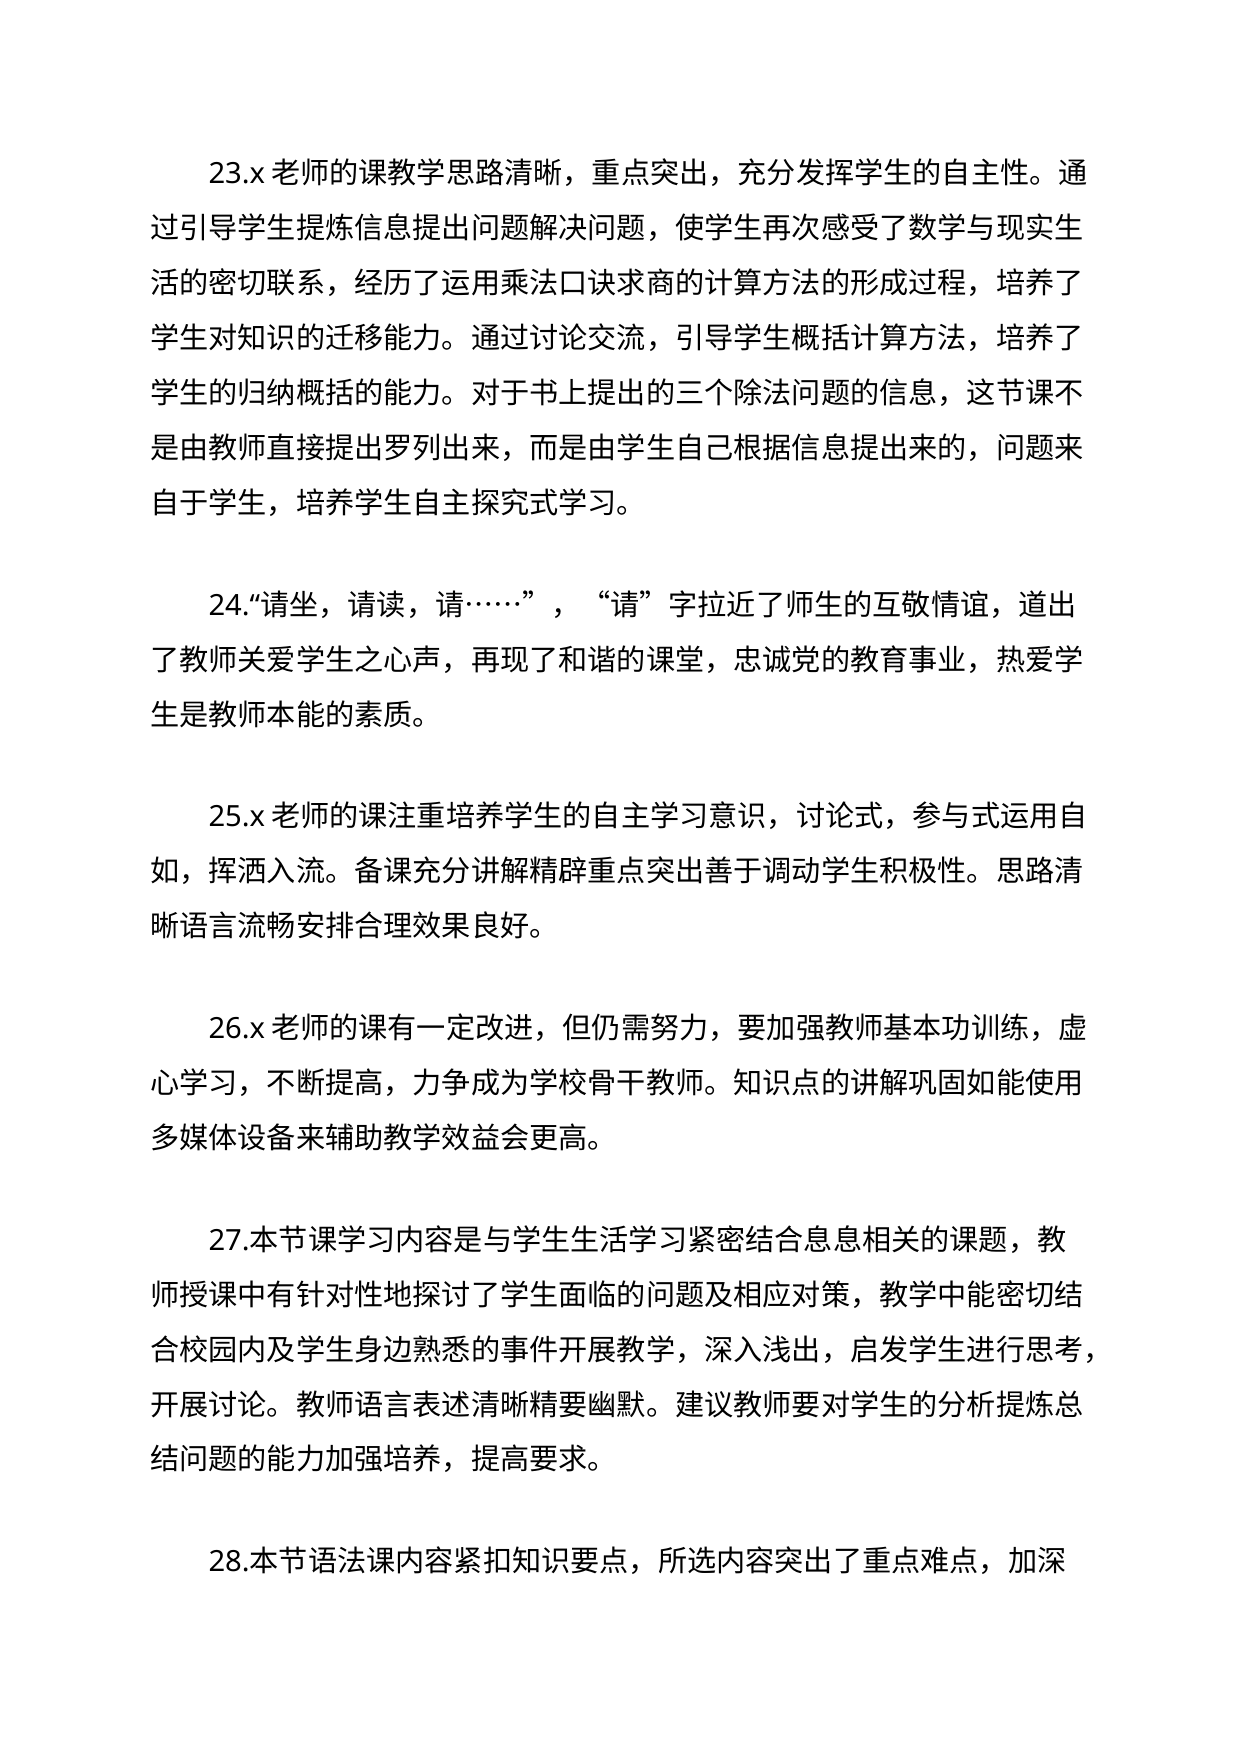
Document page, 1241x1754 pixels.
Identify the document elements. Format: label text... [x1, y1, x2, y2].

text 25.x老师的课注重培养学生的自主学习意识，讨论式，参与式运用自如，挥洒入流。备课充分讲解精辟重点突出善于调动学生积极性。思路清晰语言流畅安排合理效果良好。 [150, 793, 1090, 945]
text 27.本节课学习内容是与学生生活学习紧密结合息息相关的课题，教师授课中有针对性地探讨了学生面临的问题及相应对策，教学中能密切结合校园内及学生身边熟悉的事件开展教学，深入浅出，启发学生进行思考，开展讨论。教师语言表述清晰精要幽默。建议教师要对学生的分析提炼总结问题的能力加强培养，提高要求。 [150, 1216, 1090, 1478]
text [150, 1538, 1090, 1580]
text 24.“请坐，请读，请……”，“请”字拉近了师生的互敬情谊，道出了教师关爱学生之心声，再现了和谐的课堂，忠诚党的教育事业，热爱学生是教师本能的素质。 [150, 581, 1090, 733]
text 26.x老师的课有一定改进，但仍需努力，要加强教师基本功训练，虚心学习，不断提高，力争成为学校骨干教师。知识点的讲解巩固如能使用多媒体设备来辅助教学效益会更高。 [150, 1004, 1090, 1157]
text 23.x老师的课教学思路清晰，重点突出，充分发挥学生的自主性。通过引导学生提炼信息提出问题解决问题，使学生再次感受了数学与现实生活的密切联系，经历了运用乘法口诀求商的计算方法的形成过程，培养了学生对知识的迁移能力。通过讨论交流，引导学生概括计算方法，培养了学生的归纳概括的能力。对于书上提出的三个除法问题的信息，这节课不是由教师直接提出罗列出来，而是由学生自己根据信息提出来的，问题来自于学生，培养学生自主探究式学习。 [150, 150, 1090, 522]
